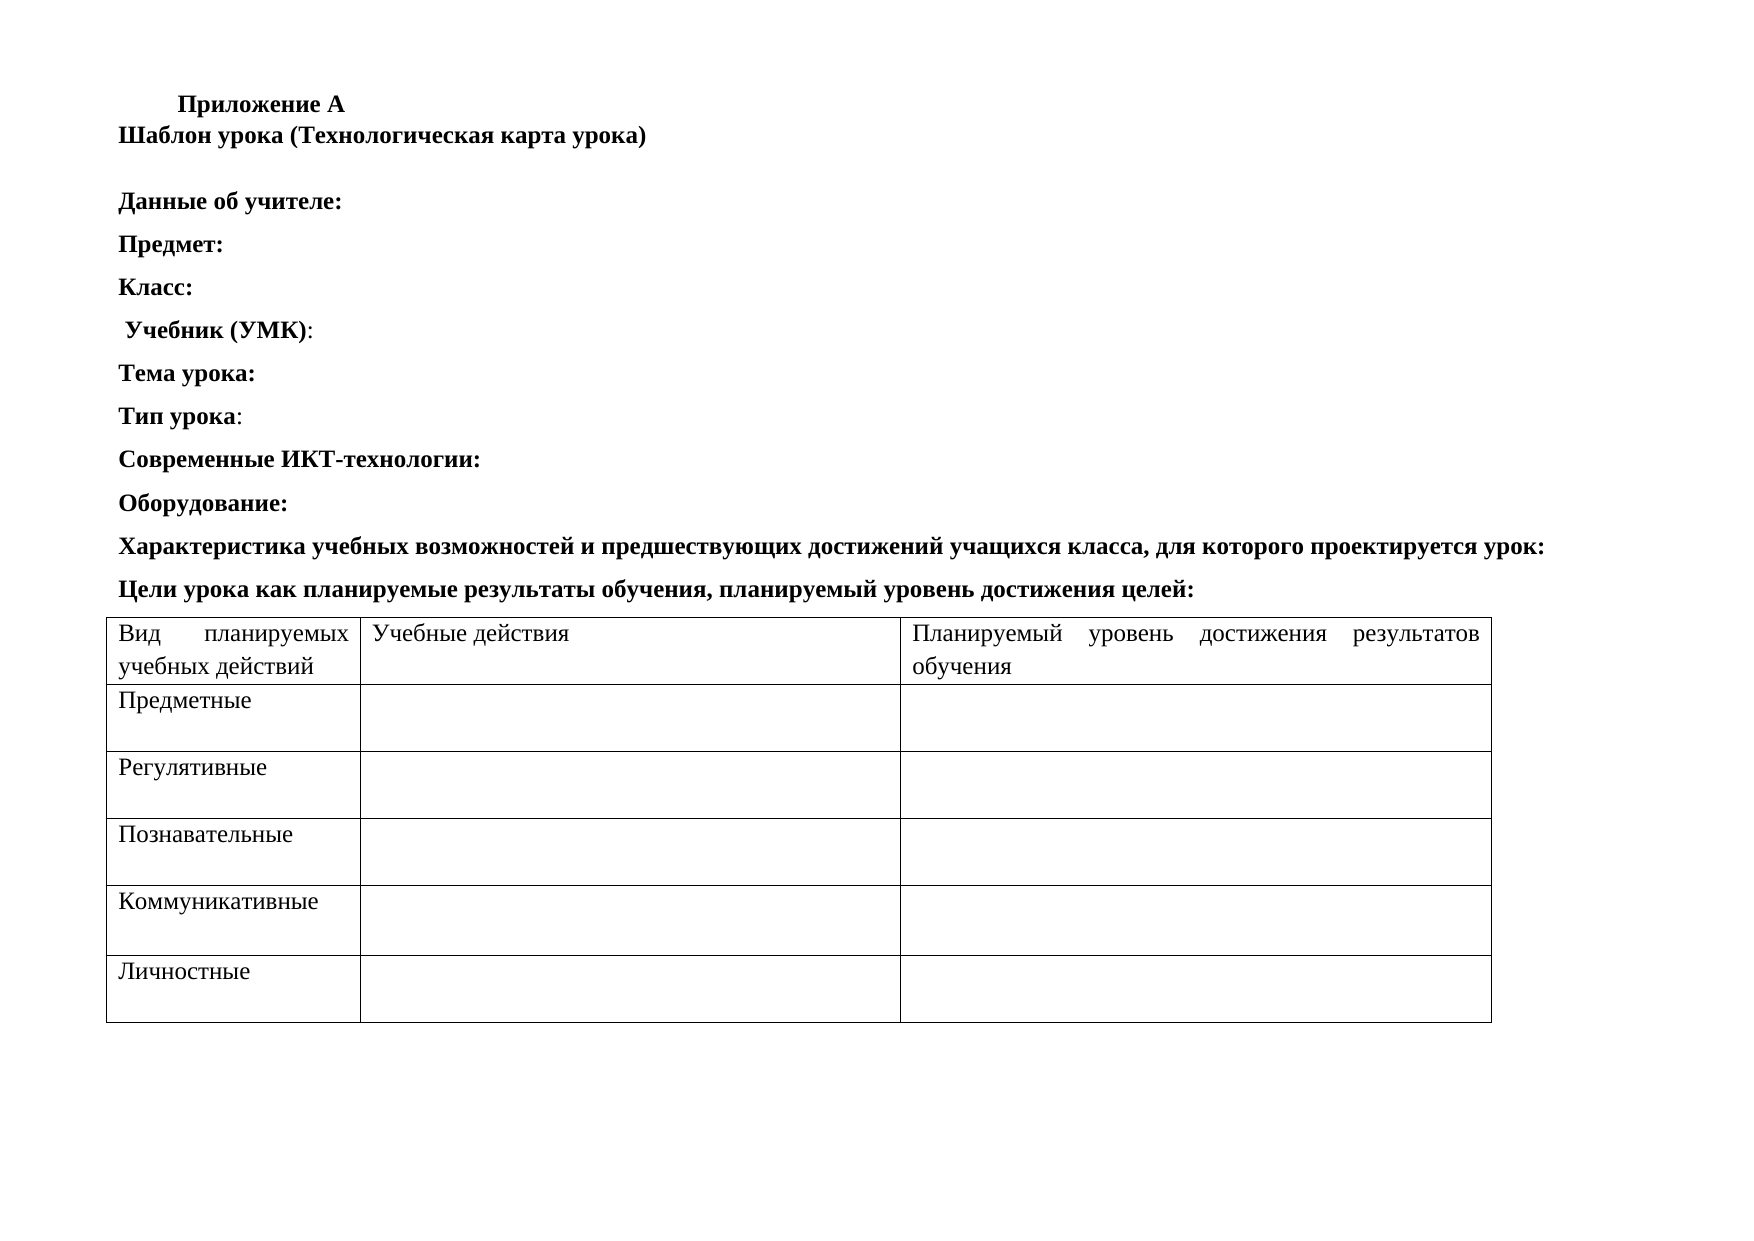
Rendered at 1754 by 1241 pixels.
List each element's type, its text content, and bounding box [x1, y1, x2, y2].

text Приложение А [118, 89, 1636, 117]
table_cell [901, 685, 1491, 751]
table_cell [901, 752, 1491, 818]
text Цели урока как планируемые результаты обучения, планируемый уровень достижения целей: [118, 574, 1636, 603]
table_cell Познавательные [107, 819, 360, 885]
text Современные ИКТ-технологии: [118, 444, 1636, 473]
text Предмет: [118, 229, 1636, 258]
text Данные об учителе: [118, 186, 1636, 214]
table_cell [901, 886, 1491, 955]
text Учебник (УМК): [118, 315, 1636, 344]
table_header Вид планируемых учебных действий [107, 618, 360, 684]
table_cell Коммуникативные [107, 886, 360, 955]
table_cell Регулятивные [107, 752, 360, 818]
text Класс: [118, 272, 1636, 301]
table_header Планируемый уровень достижения результатов обучения [901, 618, 1491, 684]
table_cell [361, 956, 900, 1022]
table_cell Личностные [107, 956, 360, 1022]
table_cell [901, 956, 1491, 1022]
table_cell [901, 819, 1491, 885]
table_cell [361, 685, 900, 751]
text Оборудование: [118, 488, 1636, 516]
table_cell [361, 886, 900, 955]
text Тип урока: [118, 401, 1636, 430]
table_cell [361, 819, 900, 885]
text Характеристика учебных возможностей и предшествующих достижений учащихся класса, для которого проектируется урок: [118, 531, 1636, 559]
table_cell Предметные [107, 685, 360, 751]
text Шаблон урока (Технологическая карта урока) [118, 120, 1636, 148]
table_header Учебные действия [361, 618, 900, 684]
text Тема урока: [118, 358, 1636, 387]
table_cell [361, 752, 900, 818]
